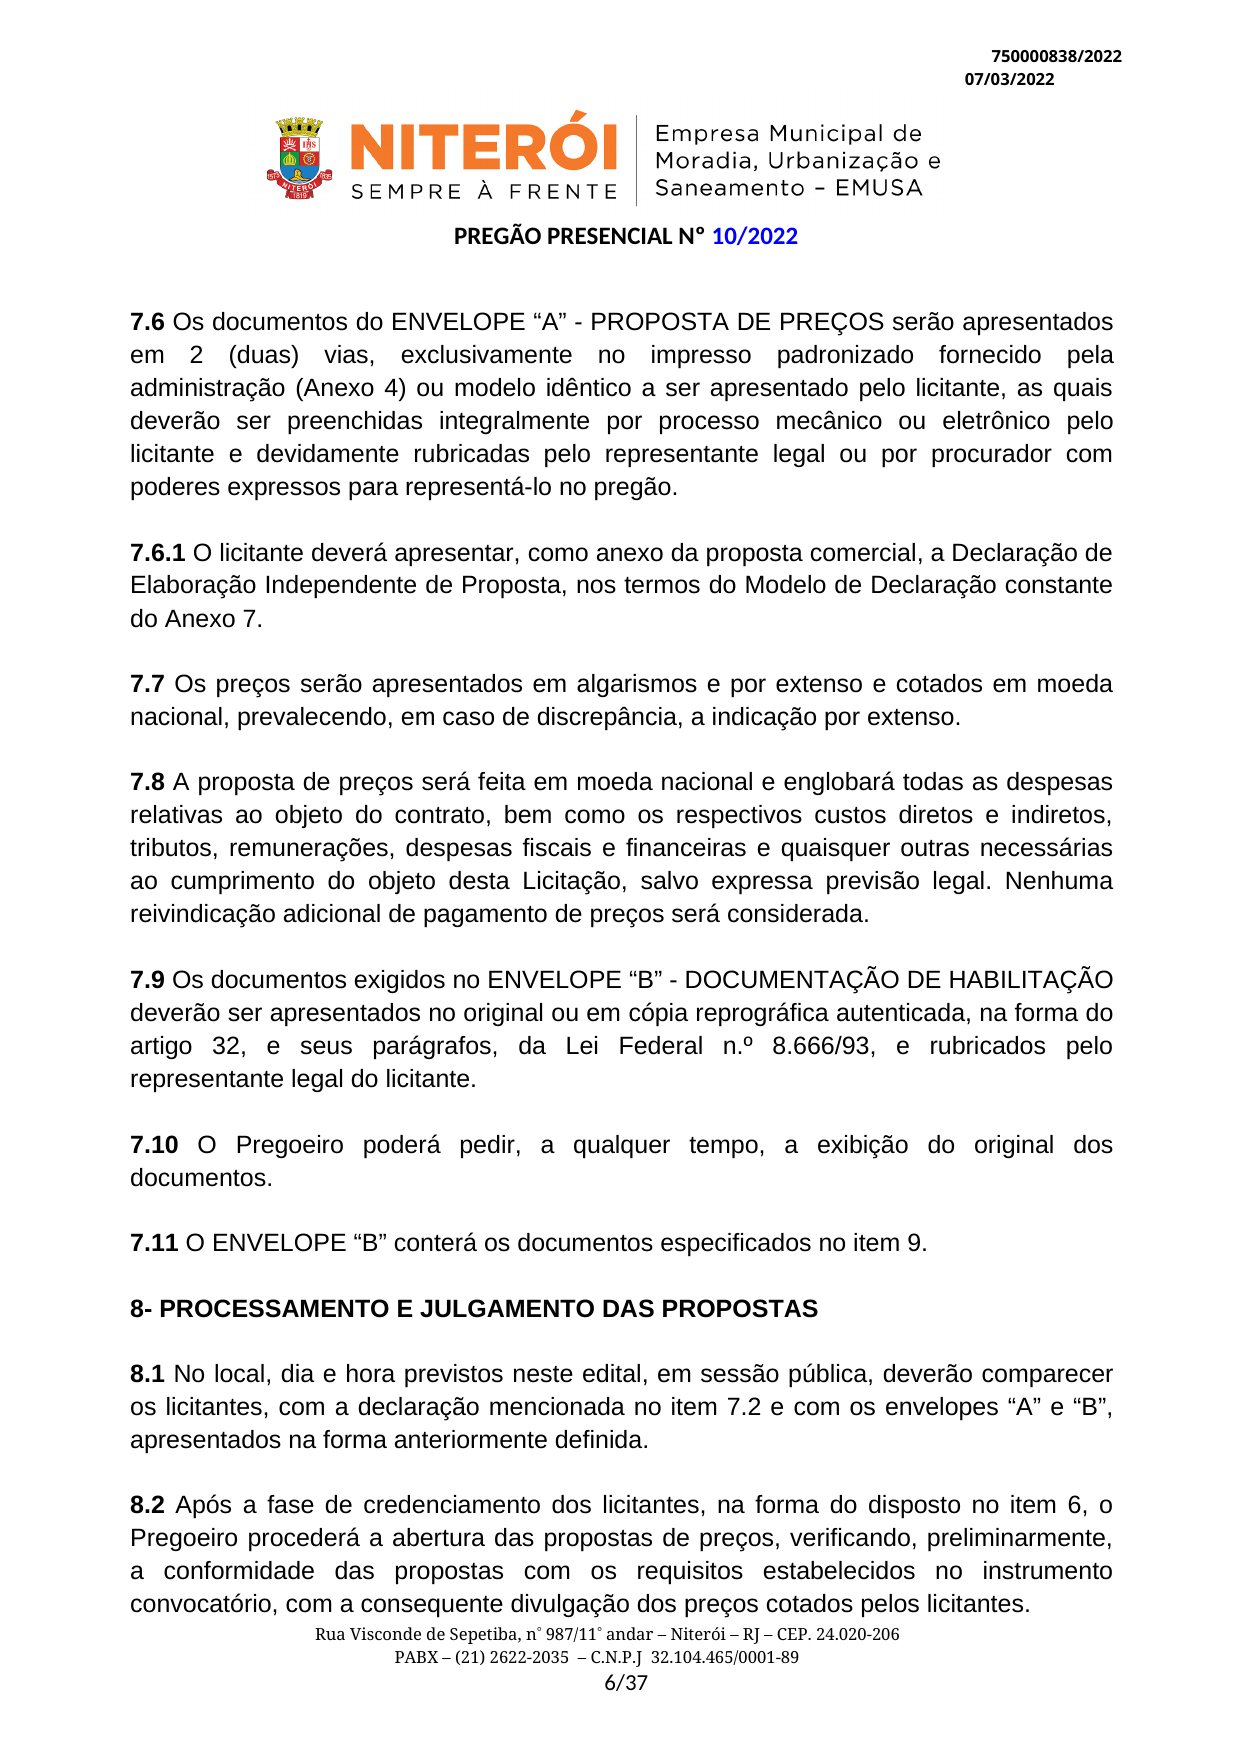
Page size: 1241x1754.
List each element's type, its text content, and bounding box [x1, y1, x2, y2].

text 7.7 Os preços serão apresentados em algarismos e por extenso e cotados em moeda nacional, prevalecendo, em caso de discrepância, a indicação por extenso. [130, 669, 1115, 731]
text 8- PROCESSAMENTO E JULGAMENTO DAS PROPOSTAS [130, 1294, 1115, 1322]
text 8.1 No local, dia e hora previstos neste edital, em sessão pública, deverão comparecer os licitantes, com a declaração mencionada no item 7.2 e com os envelopes “A” e “B”, apresentados na forma anteriormente definida. [130, 1359, 1115, 1454]
text 7.11 O ENVELOPE “B” conterá os documentos especificados no item 9. [130, 1228, 1115, 1257]
text 8.2 Após a fase de credenciamento dos licitantes, na forma do disposto no item 6, o Pregoeiro procederá a abertura das propostas de preços, verificando, preliminarmente, a conformidade das propostas com os requisitos estabelecidos no instrumento convocatório, com a consequente divulgação dos preços cotados pelos licitantes. [130, 1490, 1115, 1618]
text 7.8 A proposta de preços será feita em moeda nacional e englobará todas as despesas relativas ao objeto do contrato, bem como os respectivos custos diretos e indiretos, tributos, remunerações, despesas fiscais e financeiras e quaisquer outras necessárias ao cumprimento do objeto desta Licitação, salvo expressa previsão legal. Nenhuma reivindicação adicional de pagamento de preços será considerada. [130, 767, 1115, 928]
picture [243, 89, 950, 220]
text 7.10 O Pregoeiro poderá pedir, a qualquer tempo, a exibição do original dos documentos. [130, 1130, 1115, 1192]
text 7.6 Os documentos do ENVELOPE “A” - PROPOSTA DE PREÇOS serão apresentados em 2 (duas) vias, exclusivamente no impresso padronizado fornecido pela administração (Anexo 4) ou modelo idêntico a ser apresentado pelo licitante, as quais deverão ser preenchidas integralmente por processo mecânico ou eletrônico pelo licitante e devidamente rubricadas pelo representante legal ou por procurador com poderes expressos para representá-lo no pregão. [130, 307, 1115, 501]
text 7.6.1 O licitante deverá apresentar, como anexo da proposta comercial, a Declaração de Elaboração Independente de Proposta, nos termos do Modelo de Declaração constante do Anexo 7. [130, 537, 1115, 632]
text 7.9 Os documentos exigidos no ENVELOPE “B” - DOCUMENTAÇÃO DE HABILITAÇÃO deverão ser apresentados no original ou em cópia reprográfica autenticada, na forma do artigo 32, e seus parágrafos, da Lei Federal n.º 8.666/93, e rubricados pelo representante legal do licitante. [130, 965, 1115, 1093]
